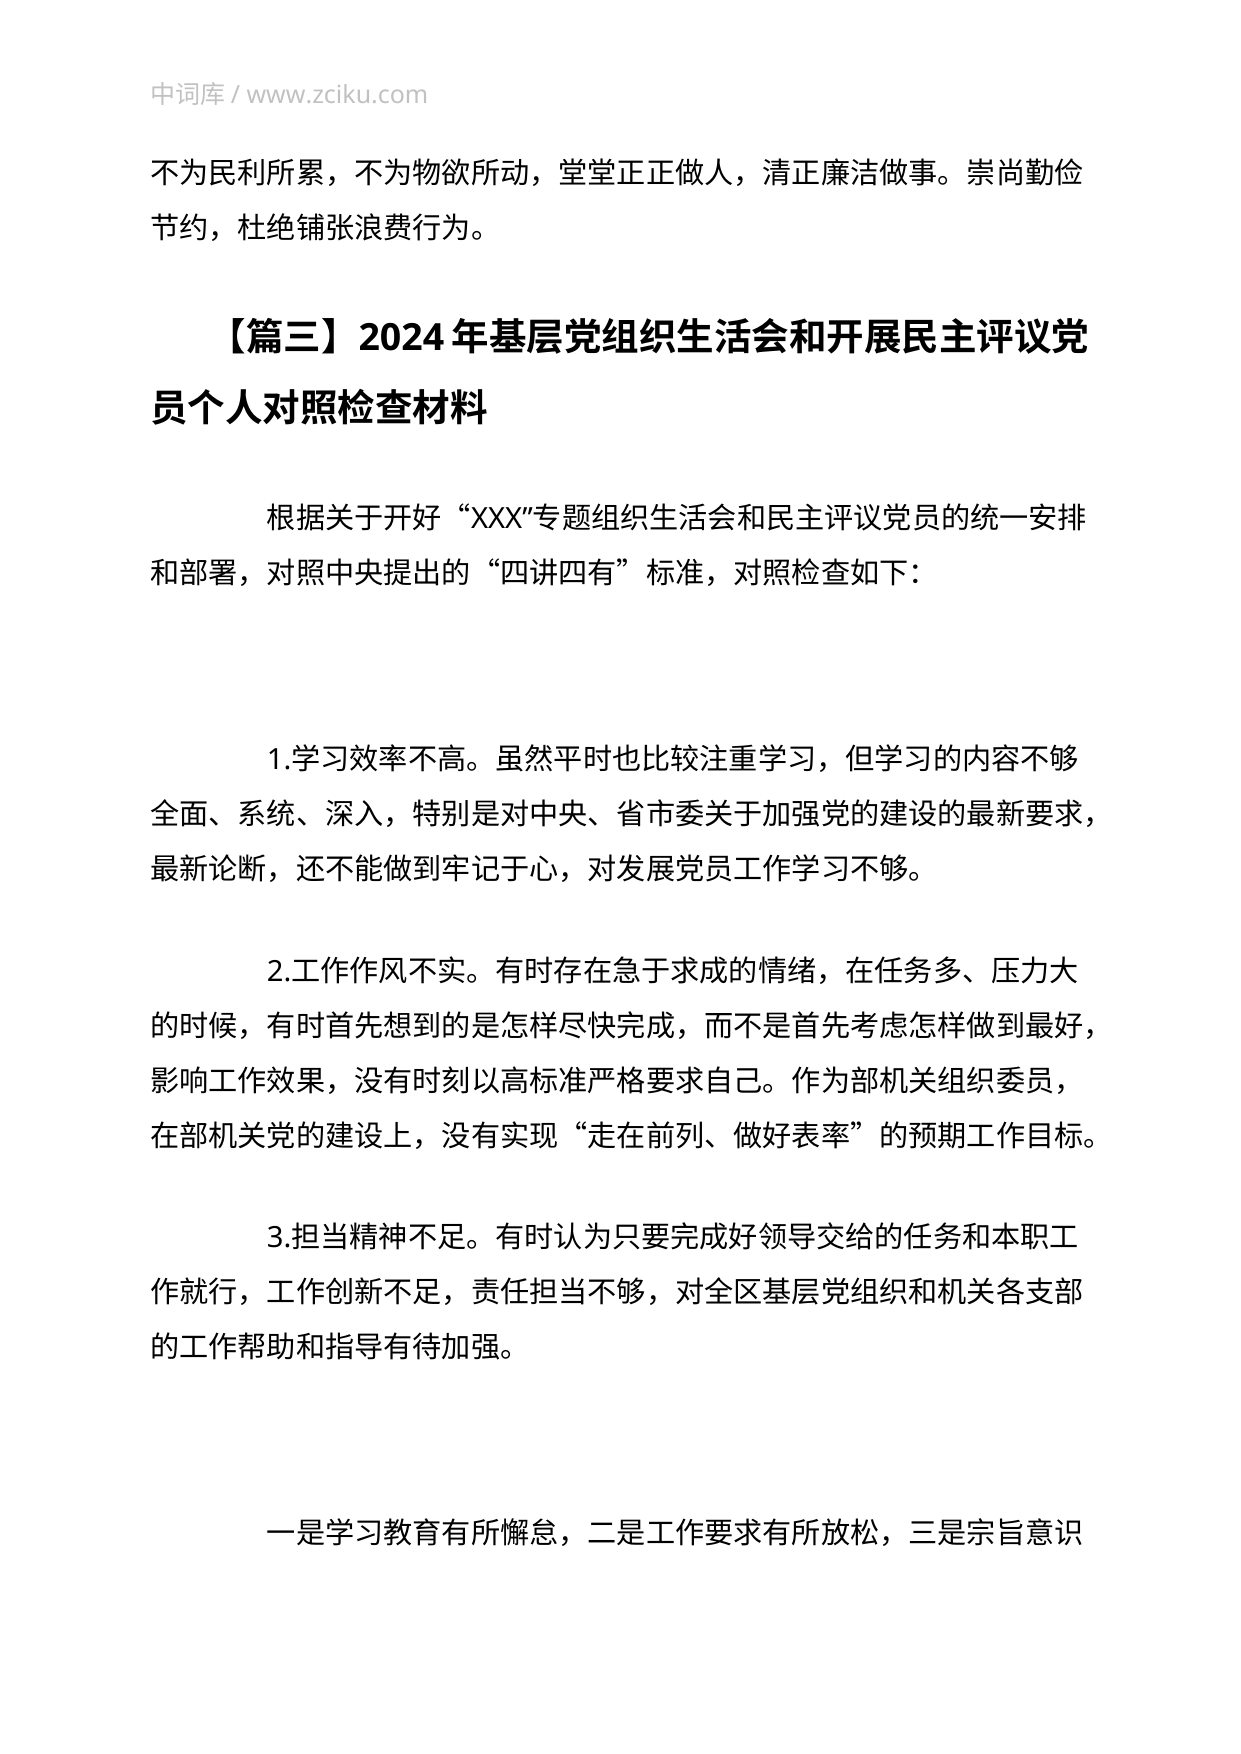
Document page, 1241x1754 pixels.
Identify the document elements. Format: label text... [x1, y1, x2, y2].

text 1.学习效率不高。虽然平时也比较注重学习，但学习的内容不够全面、系统、深入，特别是对中央、省市委关于加强党的建设的最新要求，最新论断，还不能做到牢记于心，对发展党员工作学习不够。 [150, 736, 1090, 888]
text 根据关于开好“XXX”专题组织生活会和民主评议党员的统一安排和部署，对照中央提出的“四讲四有”标准，对照检查如下： [150, 495, 1090, 592]
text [150, 1510, 1090, 1552]
text 【篇三】2024年基层党组织生活会和开展民主评议党员个人对照检查材料 [150, 307, 1090, 432]
text 3.担当精神不足。有时认为只要完成好领导交给的任务和本职工作就行，工作创新不足，责任担当不够，对全区基层党组织和机关各支部的工作帮助和指导有待加强。 [150, 1214, 1090, 1366]
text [150, 150, 1090, 247]
text 2.工作作风不实。有时存在急于求成的情绪，在任务多、压力大的时候，有时首先想到的是怎样尽快完成，而不是首先考虑怎样做到最好，影响工作效果，没有时刻以高标准严格要求自己。作为部机关组织委员，在部机关党的建设上，没有实现“走在前列、做好表率”的预期工作目标。 [150, 947, 1090, 1154]
